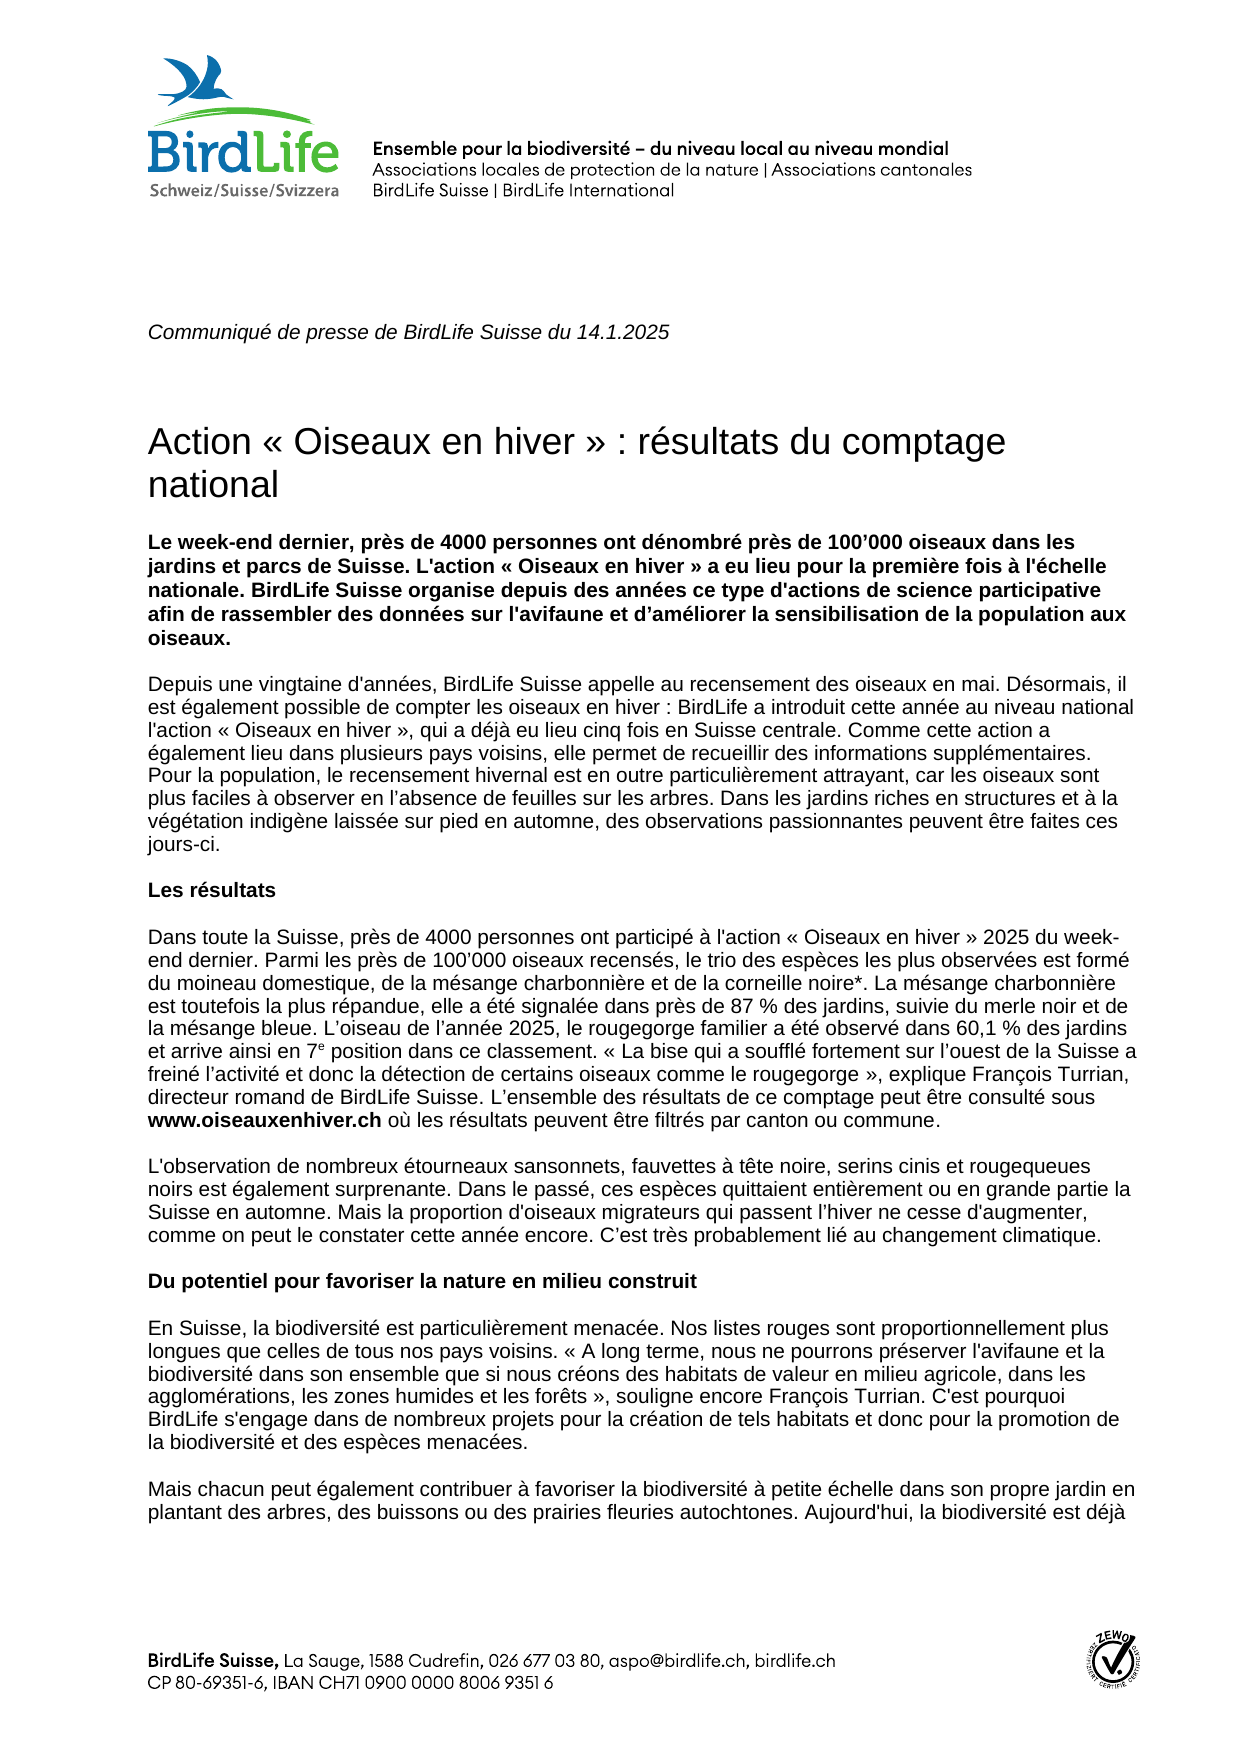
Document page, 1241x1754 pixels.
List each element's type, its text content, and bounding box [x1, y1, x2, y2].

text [148, 1478, 1140, 1523]
text Le week-end dernier, près de 4000 personnes ont dénombré près de 100’000 oiseaux dans les jardins et parcs de Suisse. L'action « Oiseaux en hiver » a eu lieu pour la première fois à l'échelle nationale. BirdLife Suisse organise depuis des années ce type d'actions de science participative afin de rassembler des données sur l'avifaune et d’améliorer la sensibilisation de la population aux oiseaux. [148, 529, 1140, 649]
text Communiqué de presse de BirdLife Suisse du 14.1.2025 [148, 322, 1140, 344]
text Les résultats [148, 879, 1140, 902]
text Du potentiel pour favoriser la nature en milieu construit [148, 1271, 1140, 1293]
text Action « Oiseaux en hiver » : résultats du comptage national [148, 419, 1140, 506]
text Dans toute la Suisse, près de 4000 personnes ont participé à l'action « Oiseaux en hiver » 2025 du week-end dernier. Parmi les près de 100’000 oiseaux recensés, le trio des espèces les plus observées est formé du moineau domestique, de la mésange charbonnière et de la corneille noire*. La mésange charbonnière est toutefois la plus répandue, elle a été signalée dans près de 87 % des jardins, suivie du merle noir et de la mésange bleue. L’oiseau de l’année 2025, le rougegorge familier a été observé dans 60,1 % des jardins et arrive ainsi en 7e position dans ce classement. « La bise qui a soufflé fortement sur l’ouest de la Suisse a freiné l’activité et donc la détection de certains oiseaux comme le rougegorge », explique François Turrian, directeur romand de BirdLife Suisse. L’ensemble des résultats de ce comptage peut être consulté sous www.oiseauxenhiver.ch où les résultats peuvent être filtrés par canton ou commune. [148, 926, 1140, 1131]
text Depuis une vingtaine d'années, BirdLife Suisse appelle au recensement des oiseaux en mai. Désormais, il est également possible de compter les oiseaux en hiver : BirdLife a introduit cette année au niveau national l'action « Oiseaux en hiver », qui a déjà eu lieu cinq fois en Suisse centrale. Comme cette action a également lieu dans plusieurs pays voisins, elle permet de recueillir des informations supplémentaires. Pour la population, le recensement hivernal est en outre particulièrement attrayant, car les oiseaux sont plus faciles à observer en l’absence de feuilles sur les arbres. Dans les jardins riches en structures et à la végétation indigène laissée sur pied en automne, des observations passionnantes peuvent être faites ces jours-ci. [148, 673, 1140, 856]
text En Suisse, la biodiversité est particulièrement menacée. Nos listes rouges sont proportionnellement plus longues que celles de tous nos pays voisins. « A long terme, nous ne pourrons préserver l'avifaune et la biodiversité dans son ensemble que si nous créons des habitats de valeur en milieu agricole, dans les agglomérations, les zones humides et les forêts », souligne encore François Turrian. C'est pourquoi BirdLife s'engage dans de nombreux projets pour la création de tels habitats et donc pour la promotion de la biodiversité et des espèces menacées. [148, 1317, 1140, 1454]
text L'observation de nombreux étourneaux sansonnets, fauvettes à tête noire, serins cinis et rougequeues noirs est également surprenante. Dans le passé, ces espèces quittaient entièrement ou en grande partie la Suisse en automne. Mais la proportion d'oiseaux migrateurs qui passent l’hiver ne cesse d'augmenter, comme on peut le constater cette année encore. C’est très probablement lié au changement climatique. [148, 1155, 1140, 1247]
